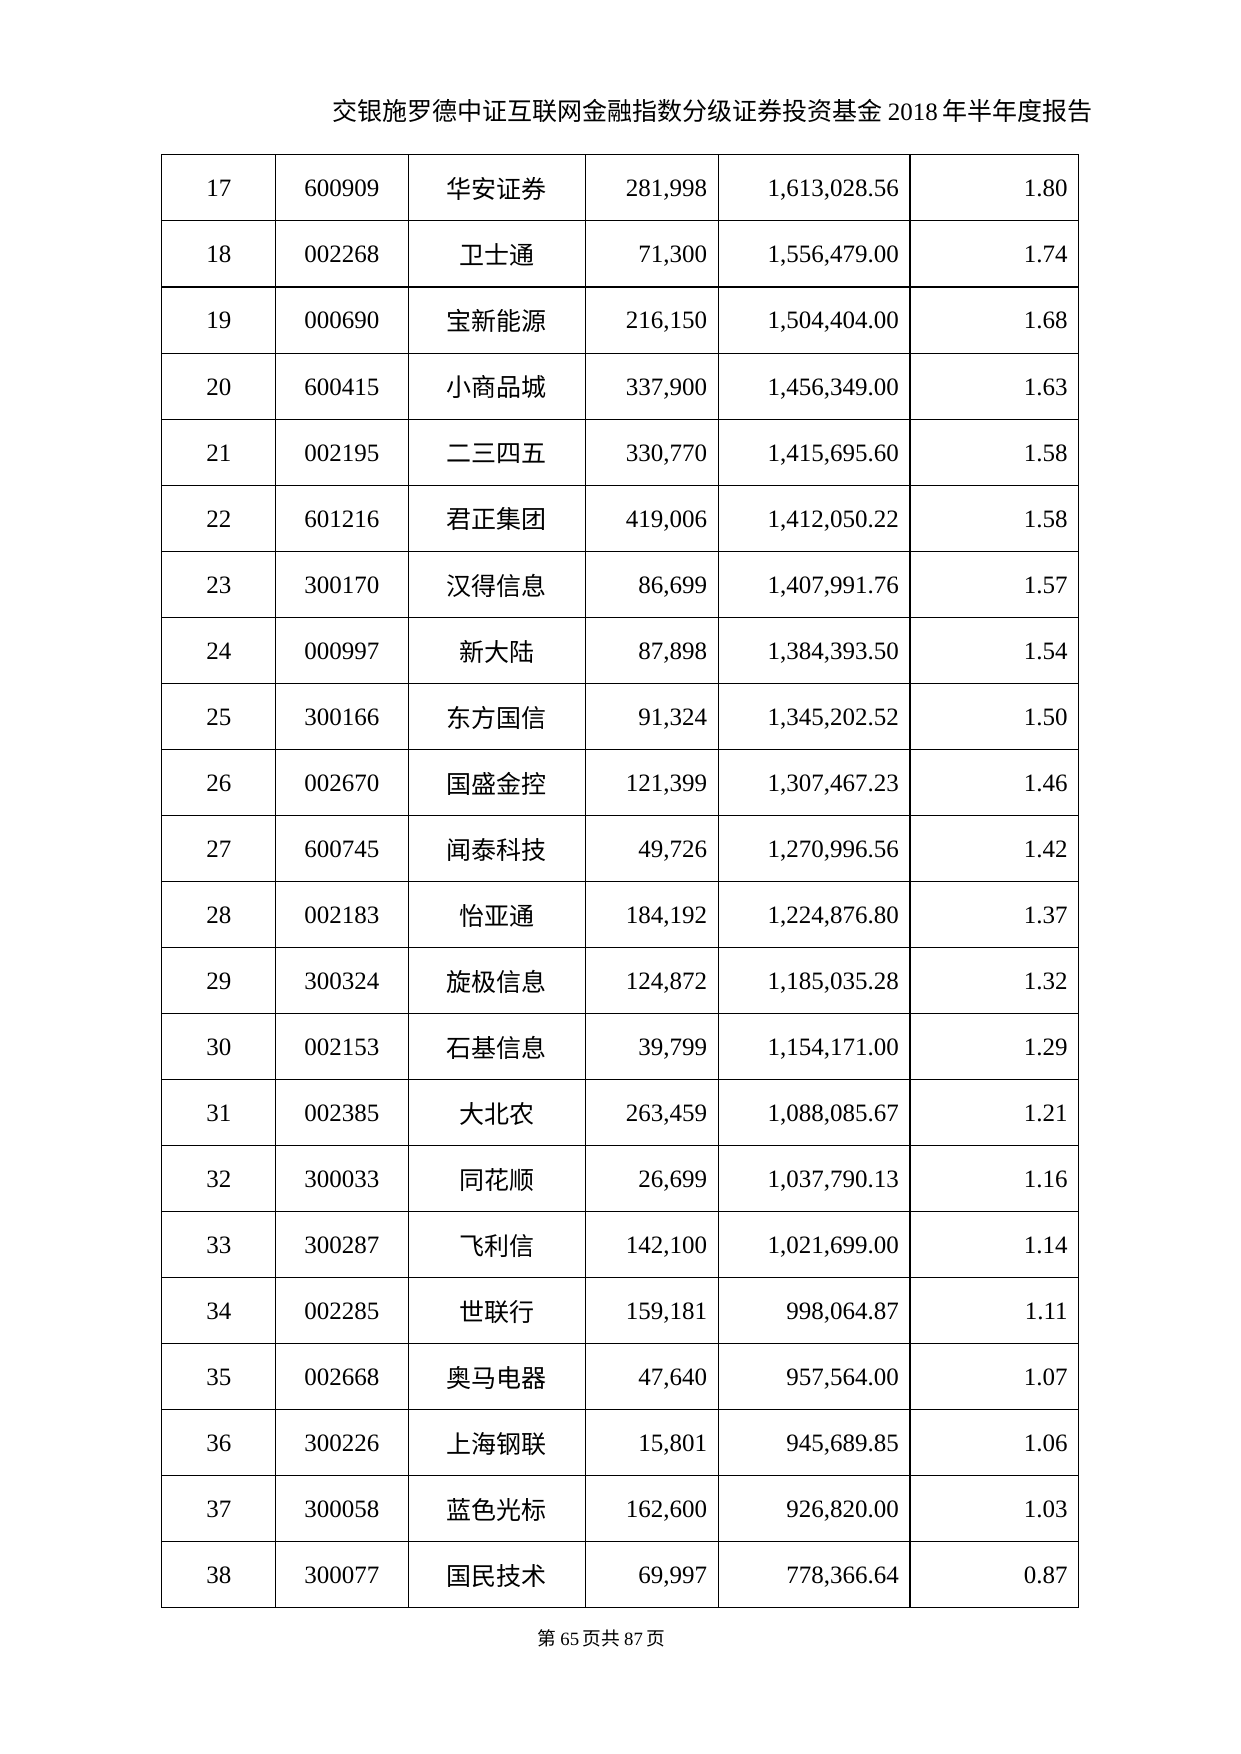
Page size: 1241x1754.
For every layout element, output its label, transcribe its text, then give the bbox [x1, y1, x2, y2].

table_cell 1.74 [911, 221, 1078, 286]
table_cell 国民技术 [409, 1542, 585, 1607]
table_cell 121,399 [586, 750, 718, 815]
table_cell 23 [162, 552, 275, 617]
table_cell 300324 [276, 948, 408, 1013]
table_cell 同花顺 [409, 1146, 585, 1211]
table_cell 1.14 [911, 1212, 1078, 1277]
table_cell 601216 [276, 486, 408, 551]
table_cell 闻泰科技 [409, 816, 585, 881]
table_cell 002668 [276, 1344, 408, 1409]
table_cell 24 [162, 618, 275, 683]
table_cell 1.11 [911, 1278, 1078, 1343]
table_cell 600745 [276, 816, 408, 881]
table_cell 蓝色光标 [409, 1476, 585, 1541]
table_cell 32 [162, 1146, 275, 1211]
table_cell 600909 [276, 155, 408, 220]
table_cell 汉得信息 [409, 552, 585, 617]
table_cell 1.54 [911, 618, 1078, 683]
table_cell 330,770 [586, 420, 718, 484]
table_cell 1,556,479.00 [719, 221, 909, 286]
table_cell 卫士通 [409, 221, 585, 286]
table_cell 世联行 [409, 1278, 585, 1343]
table_cell 1,270,996.56 [719, 816, 909, 881]
table_cell 002183 [276, 882, 408, 947]
table_cell 30 [162, 1014, 275, 1079]
table_cell 旋极信息 [409, 948, 585, 1013]
table_cell 91,324 [586, 684, 718, 749]
table_cell 300166 [276, 684, 408, 749]
table_cell 1.58 [911, 486, 1078, 551]
table_cell 86,699 [586, 552, 718, 617]
table_cell 1,407,991.76 [719, 552, 909, 617]
table_cell 49,726 [586, 816, 718, 881]
table_cell 1.68 [911, 288, 1078, 352]
table_cell 300058 [276, 1476, 408, 1541]
table_cell 上海钢联 [409, 1410, 585, 1475]
table_cell 1.46 [911, 750, 1078, 815]
table_cell 002153 [276, 1014, 408, 1079]
table_cell 1,307,467.23 [719, 750, 909, 815]
table_cell 419,006 [586, 486, 718, 551]
table_cell 15,801 [586, 1410, 718, 1475]
table_cell 1.07 [911, 1344, 1078, 1409]
table_cell 0.87 [911, 1542, 1078, 1607]
table_cell 184,192 [586, 882, 718, 947]
table_cell 002195 [276, 420, 408, 484]
table_cell 337,900 [586, 354, 718, 418]
table_cell 28 [162, 882, 275, 947]
table_cell 国盛金控 [409, 750, 585, 815]
table_cell 26,699 [586, 1146, 718, 1211]
table_cell 26 [162, 750, 275, 815]
table_cell 47,640 [586, 1344, 718, 1409]
table_cell 1.03 [911, 1476, 1078, 1541]
table_cell 1.32 [911, 948, 1078, 1013]
table_cell 1,412,050.22 [719, 486, 909, 551]
table_cell 69,997 [586, 1542, 718, 1607]
table_cell 君正集团 [409, 486, 585, 551]
table_cell 1.63 [911, 354, 1078, 418]
table_cell 18 [162, 221, 275, 286]
table_cell 东方国信 [409, 684, 585, 749]
table_cell 216,150 [586, 288, 718, 352]
table_cell 002268 [276, 221, 408, 286]
table_cell 162,600 [586, 1476, 718, 1541]
table_cell 002670 [276, 750, 408, 815]
table_cell 36 [162, 1410, 275, 1475]
table_cell 石基信息 [409, 1014, 585, 1079]
table_cell 1,415,695.60 [719, 420, 909, 484]
table_cell 600415 [276, 354, 408, 418]
table_cell 二三四五 [409, 420, 585, 484]
table_cell 159,181 [586, 1278, 718, 1343]
table_cell 1,613,028.56 [719, 155, 909, 220]
table_cell 19 [162, 288, 275, 352]
table_cell 34 [162, 1278, 275, 1343]
table_cell 1.29 [911, 1014, 1078, 1079]
table_cell 29 [162, 948, 275, 1013]
table_cell 300287 [276, 1212, 408, 1277]
table_cell 38 [162, 1542, 275, 1607]
table_cell 1,154,171.00 [719, 1014, 909, 1079]
table_cell 1.58 [911, 420, 1078, 484]
table_cell 300170 [276, 552, 408, 617]
table_cell 33 [162, 1212, 275, 1277]
table_cell 怡亚通 [409, 882, 585, 947]
table_cell 142,100 [586, 1212, 718, 1277]
table_cell 1,384,393.50 [719, 618, 909, 683]
table_cell 27 [162, 816, 275, 881]
table_cell 22 [162, 486, 275, 551]
table_cell 71,300 [586, 221, 718, 286]
table_cell 1,185,035.28 [719, 948, 909, 1013]
table_cell 002385 [276, 1080, 408, 1145]
table_cell 35 [162, 1344, 275, 1409]
table_cell 新大陆 [409, 618, 585, 683]
table_cell 1.57 [911, 552, 1078, 617]
table_cell 1,037,790.13 [719, 1146, 909, 1211]
table_cell 1,021,699.00 [719, 1212, 909, 1277]
table_cell 926,820.00 [719, 1476, 909, 1541]
table_cell 1,345,202.52 [719, 684, 909, 749]
table_cell 263,459 [586, 1080, 718, 1145]
table_cell 1,456,349.00 [719, 354, 909, 418]
table_cell 998,064.87 [719, 1278, 909, 1343]
table_cell 000997 [276, 618, 408, 683]
table_cell 300033 [276, 1146, 408, 1211]
table_cell 281,998 [586, 155, 718, 220]
table_cell 1.50 [911, 684, 1078, 749]
table_cell 1.06 [911, 1410, 1078, 1475]
table_cell 1,224,876.80 [719, 882, 909, 947]
table_cell 小商品城 [409, 354, 585, 418]
table_cell 1.80 [911, 155, 1078, 220]
table_cell 21 [162, 420, 275, 484]
table_cell 1,504,404.00 [719, 288, 909, 352]
table_cell 1.42 [911, 816, 1078, 881]
table_cell 1,088,085.67 [719, 1080, 909, 1145]
table_cell 奥马电器 [409, 1344, 585, 1409]
table_cell 300077 [276, 1542, 408, 1607]
table_cell 大北农 [409, 1080, 585, 1145]
table_cell 20 [162, 354, 275, 418]
table_cell 1.21 [911, 1080, 1078, 1145]
table_cell 39,799 [586, 1014, 718, 1079]
table_cell 宝新能源 [409, 288, 585, 352]
table_cell 1.37 [911, 882, 1078, 947]
table_cell 25 [162, 684, 275, 749]
table_cell 31 [162, 1080, 275, 1145]
table_cell 000690 [276, 288, 408, 352]
table_cell 飞利信 [409, 1212, 585, 1277]
table_cell 300226 [276, 1410, 408, 1475]
table_cell 87,898 [586, 618, 718, 683]
table_cell 002285 [276, 1278, 408, 1343]
table_cell 957,564.00 [719, 1344, 909, 1409]
table_cell 华安证券 [409, 155, 585, 220]
table_cell 124,872 [586, 948, 718, 1013]
table_cell 1.16 [911, 1146, 1078, 1211]
table_cell 778,366.64 [719, 1542, 909, 1607]
table_cell 945,689.85 [719, 1410, 909, 1475]
table_cell 37 [162, 1476, 275, 1541]
table_cell 17 [162, 155, 275, 220]
